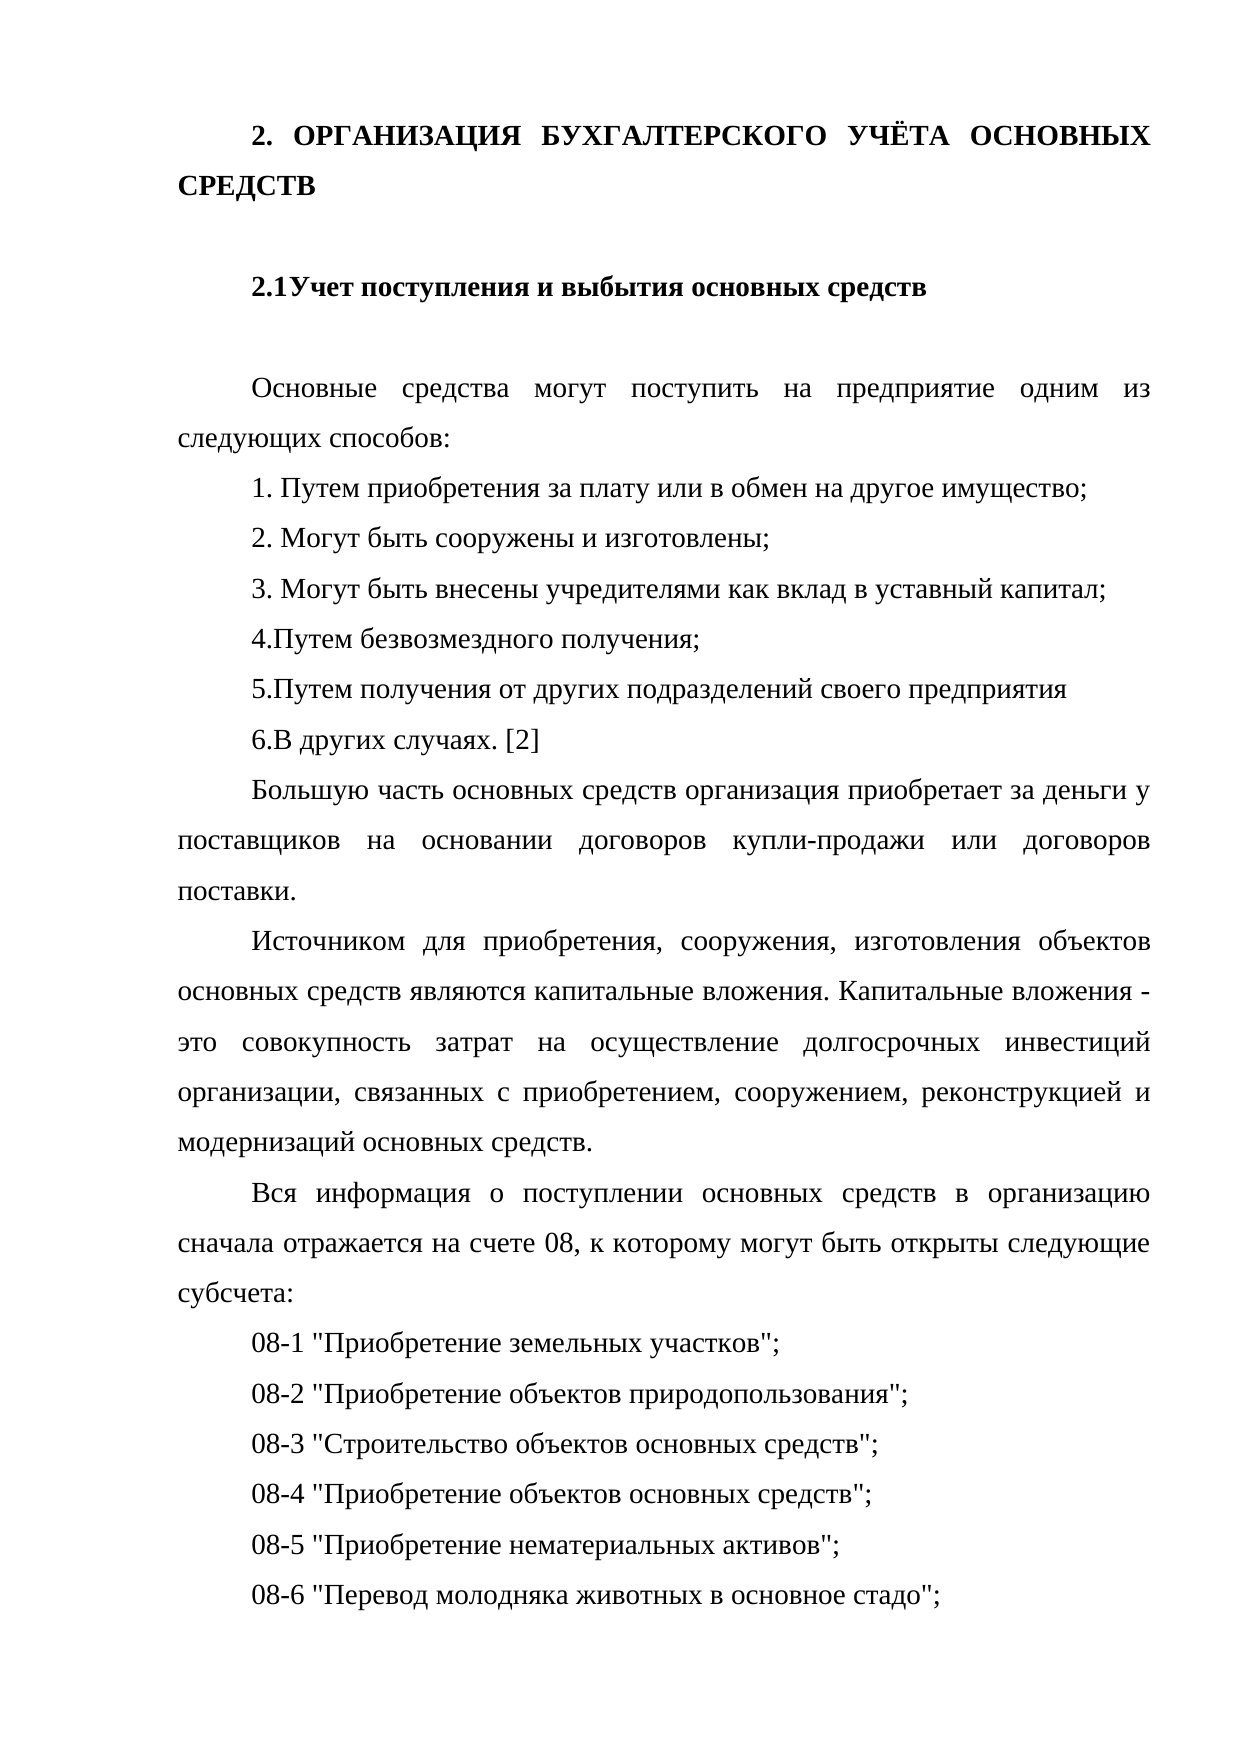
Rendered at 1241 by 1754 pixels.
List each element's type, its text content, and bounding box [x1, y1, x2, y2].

text 4.Путем безвозмездного получения; [177, 621, 1152, 655]
text Основные средства могут поступить на предприятие одним из следующих способов: [177, 370, 1152, 453]
text 1. Путем приобретения за плату или в обмен на другое имущество; [177, 470, 1152, 504]
text 6.В других случаях. [2] [177, 722, 1152, 755]
text 5.Путем получения от других подразделений своего предприятия [177, 672, 1152, 705]
text 2. ОРГАНИЗАЦИЯ БУХГАЛТЕРСКОГО УЧЁТА ОСНОВНЫХ СРЕДСТВ [177, 118, 1152, 202]
text Источником для приобретения, сооружения, изготовления объектов основных средств являются капитальные вложения. Капитальные вложения - это совокупность затрат на осуществление долгосрочных инвестиций организации, связанных с приобретением, сооружением, реконструкцией и модернизаций основных средств. [177, 923, 1152, 1158]
text 08-3 "Строительство объектов основных средств"; [177, 1426, 1152, 1460]
text 08-1 "Приобретение земельных участков"; [177, 1326, 1152, 1359]
list Учет поступления и выбытия основных средств [177, 269, 1152, 303]
text 08-5 "Приобретение нематериальных активов"; [177, 1527, 1152, 1560]
text 08-2 "Приобретение объектов природопользования"; [177, 1376, 1152, 1409]
text Большую часть основных средств организация приобретает за деньги у поставщиков на основании договоров купли-продажи или договоров поставки. [177, 772, 1152, 906]
text 2. Могут быть сооружены и изготовлены; [177, 521, 1152, 554]
text 08-4 "Приобретение объектов основных средств"; [177, 1477, 1152, 1510]
text Вся информация о поступлении основных средств в организацию сначала отражается на счете 08, к которому могут быть открыты следующие субсчета: [177, 1175, 1152, 1309]
text 08-6 "Перевод молодняка животных в основное стадо"; [177, 1577, 1152, 1611]
text 3. Могут быть внесены учредителями как вклад в уставный капитал; [177, 571, 1152, 604]
